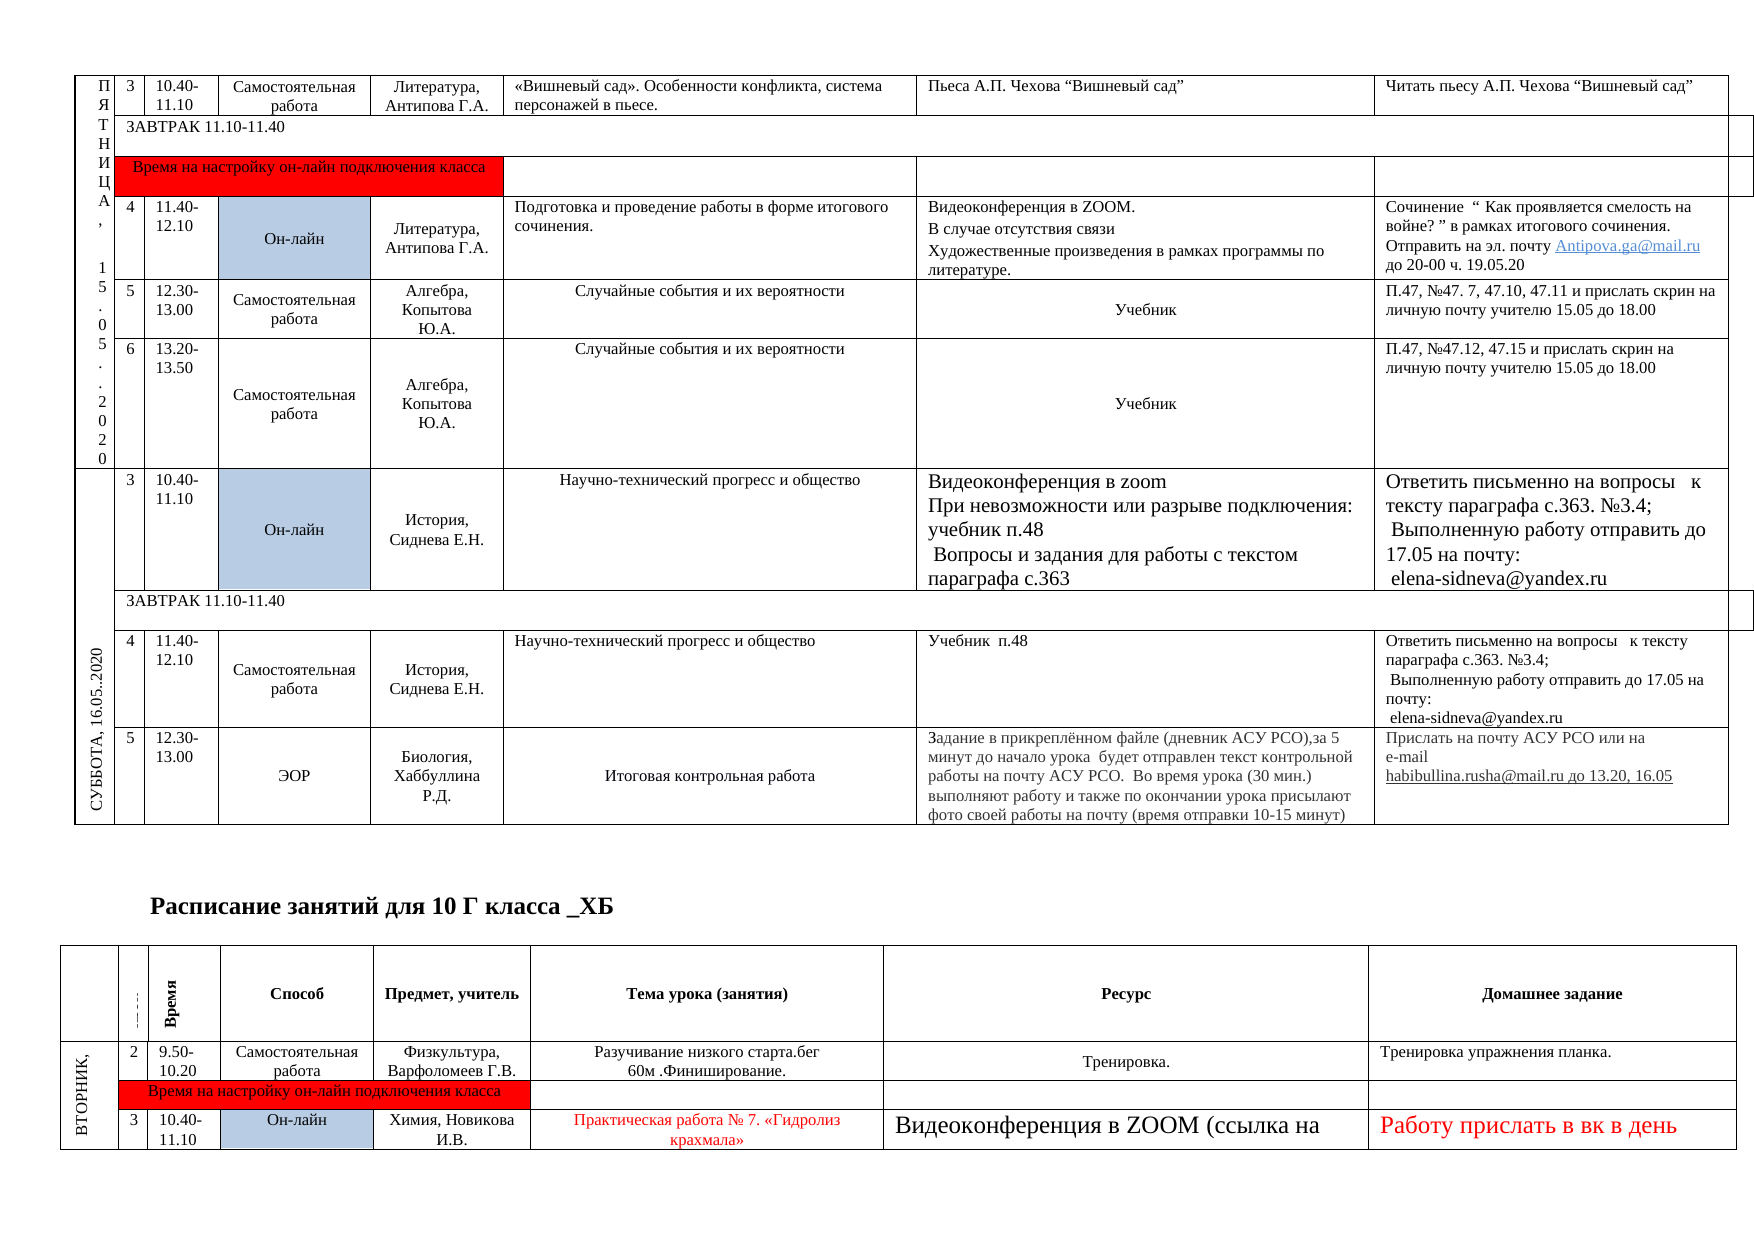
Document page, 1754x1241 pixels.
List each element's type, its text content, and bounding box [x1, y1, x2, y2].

table_cell Учебник [917, 339, 1374, 468]
table_cell [531, 1081, 883, 1109]
table_cell Биология, Хаббуллина Р.Д. [371, 728, 503, 824]
table_cell История, Сиднева Е.Н. [371, 631, 503, 727]
table_cell Учебник [917, 280, 1374, 338]
table_header Домашнее задание [1369, 946, 1736, 1041]
table_cell Разучивание низкого старта.бег 60м .Финиширование. [531, 1042, 883, 1080]
table_cell 11.40-12.10 [145, 631, 218, 727]
table_cell 3 [115, 76, 144, 115]
table_cell Самостоятельная работа [219, 631, 370, 727]
table_cell Случайные события и их вероятности [504, 280, 916, 338]
table_cell Литература, Антипова Г.А. [371, 76, 503, 115]
table_cell [504, 157, 916, 196]
table_cell Тренировка упражнения планка. [1369, 1042, 1736, 1080]
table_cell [374, 1110, 530, 1148]
table_cell Сочинение “ Как проявляется смелость на войне? ” в рамках итогового сочинения. Отправить на эл. почту Antipova.ga@mail.ru до 20-00 ч. 19.05.20 [1375, 197, 1728, 279]
table_cell Самостоятельная работа [219, 339, 370, 468]
table_cell Он-лайн [221, 1110, 373, 1148]
table_cell ЗАВТРАК 11.10-11.40 [115, 116, 1728, 156]
table_cell [917, 157, 1374, 196]
table_cell 10.40-11.10 [145, 76, 218, 115]
table_cell Ответить письменно на вопросы к тексту параграфа с.363. №3.4; Выполненную работу отправить до 17.05 на почту: elena-sidneva@yandex.ru [1375, 631, 1728, 727]
table_cell 11.40-12.10 [145, 197, 218, 279]
table_cell П.47, №47. 7, 47.10, 47.11 и прислать скрин на личную почту учителю 15.05 до 18.00 [1375, 280, 1728, 338]
table_cell [884, 1081, 1368, 1109]
table_cell Прислать на почту АСУ РСО или на e-mail habibullina.rusha@mail.ru до 13.20, 16.05 [1375, 728, 1728, 824]
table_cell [1369, 1110, 1736, 1148]
table_cell ВТОРНИК, 12.05..2020 [61, 1042, 118, 1148]
table_cell Литература, Антипова Г.А. [371, 197, 503, 279]
table_cell [1369, 1081, 1736, 1109]
table_cell Он-лайн [219, 469, 370, 589]
list Расписание занятий для 10 Г класса _ХБ [150, 891, 1679, 919]
table_cell 6 [115, 339, 144, 468]
table_cell Научно-технический прогресс и общество [504, 469, 916, 589]
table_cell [531, 1110, 883, 1148]
table_cell 12.30-13.00 [145, 728, 218, 824]
table_cell Физкультура, Варфоломеев Г.В. [374, 1042, 530, 1080]
table_cell 12.30-13.00 [145, 280, 218, 338]
table_header Ресурс [884, 946, 1368, 1041]
table_cell [1375, 157, 1728, 196]
table_header Способ [221, 946, 373, 1041]
table_cell Самостоятельная работа [219, 280, 370, 338]
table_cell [219, 76, 370, 115]
table_cell ЭОР [219, 728, 370, 824]
table_cell Время на настройку он-лайн подключения класса [115, 157, 503, 196]
table_cell Подготовка и проведение работы в форме итогового сочинения. [504, 197, 916, 279]
table_cell 5 [115, 728, 144, 824]
table_cell [1729, 591, 1753, 630]
table_header Предмет, учитель [374, 946, 530, 1041]
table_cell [884, 1110, 1368, 1148]
table_cell 3 [115, 469, 144, 589]
table_cell «Вишневый сад». Особенности конфликта, система персонажей в пьесе. [504, 76, 916, 115]
table_cell П.47, №47.12, 47.15 и прислать скрин на личную почту учителю 15.05 до 18.00 [1375, 339, 1728, 468]
table_cell [1729, 116, 1753, 156]
table_cell Самостоятельная работа [221, 1042, 373, 1080]
table_cell Пьеса А.П. Чехова “Вишневый сад” [917, 76, 1374, 115]
table_cell СУББОТА, 16.05..2020 [76, 469, 114, 824]
table_cell 9.50-10.20 [148, 1042, 220, 1080]
table_cell ЗАВТРАК 11.10-11.40 [115, 591, 1728, 630]
table_cell [1729, 157, 1753, 196]
table_cell Случайные события и их вероятности [504, 339, 916, 468]
table_cell Читать пьесу А.П. Чехова “Вишневый сад” [1375, 76, 1728, 115]
table_header [61, 946, 118, 1041]
table_cell Алгебра, Копытова Ю.А. [371, 280, 503, 338]
table_header урок [119, 946, 148, 1041]
table_cell Учебник п.48 [917, 631, 1374, 727]
table_cell Тренировка. [884, 1042, 1368, 1080]
table_cell Ответить письменно на вопросы к тексту параграфа с.363. №3.4; Выполненную работу отправить до 17.05 на почту: elena-sidneva@yandex.ru [1375, 469, 1728, 589]
table_cell 4 [115, 631, 144, 727]
table_cell 2 [119, 1042, 147, 1080]
table_header Время [149, 946, 220, 1041]
table_header Тема урока (занятия) [531, 946, 883, 1041]
table_cell Он-лайн [219, 197, 370, 279]
table_cell 5 [115, 280, 144, 338]
table_cell Алгебра, Копытова Ю.А. [371, 339, 503, 468]
table_cell 10.40-11.10 [145, 469, 218, 589]
table_cell Видеоконференция в ZOOM. В случае отсутствия связи Художественные произведения в рамках программы по литературе. [917, 197, 1374, 279]
table_cell 13.20-13.50 [145, 339, 218, 468]
table_cell Итоговая контрольная работа [504, 728, 916, 824]
table_cell 4 [115, 197, 144, 279]
table_cell История, Сиднева Е.Н. [371, 469, 503, 589]
table_cell 3 [119, 1110, 147, 1148]
table_cell Видеоконференция в zoom При невозможности или разрыве подключения: учебник п.48 Вопросы и задания для работы с текстом параграфа с.363 [917, 469, 1374, 589]
table_cell Научно-технический прогресс и общество [504, 631, 916, 727]
table_cell 10.40-11.10 [148, 1110, 220, 1148]
table_cell Время на настройку он-лайн подключения класса [119, 1081, 530, 1109]
